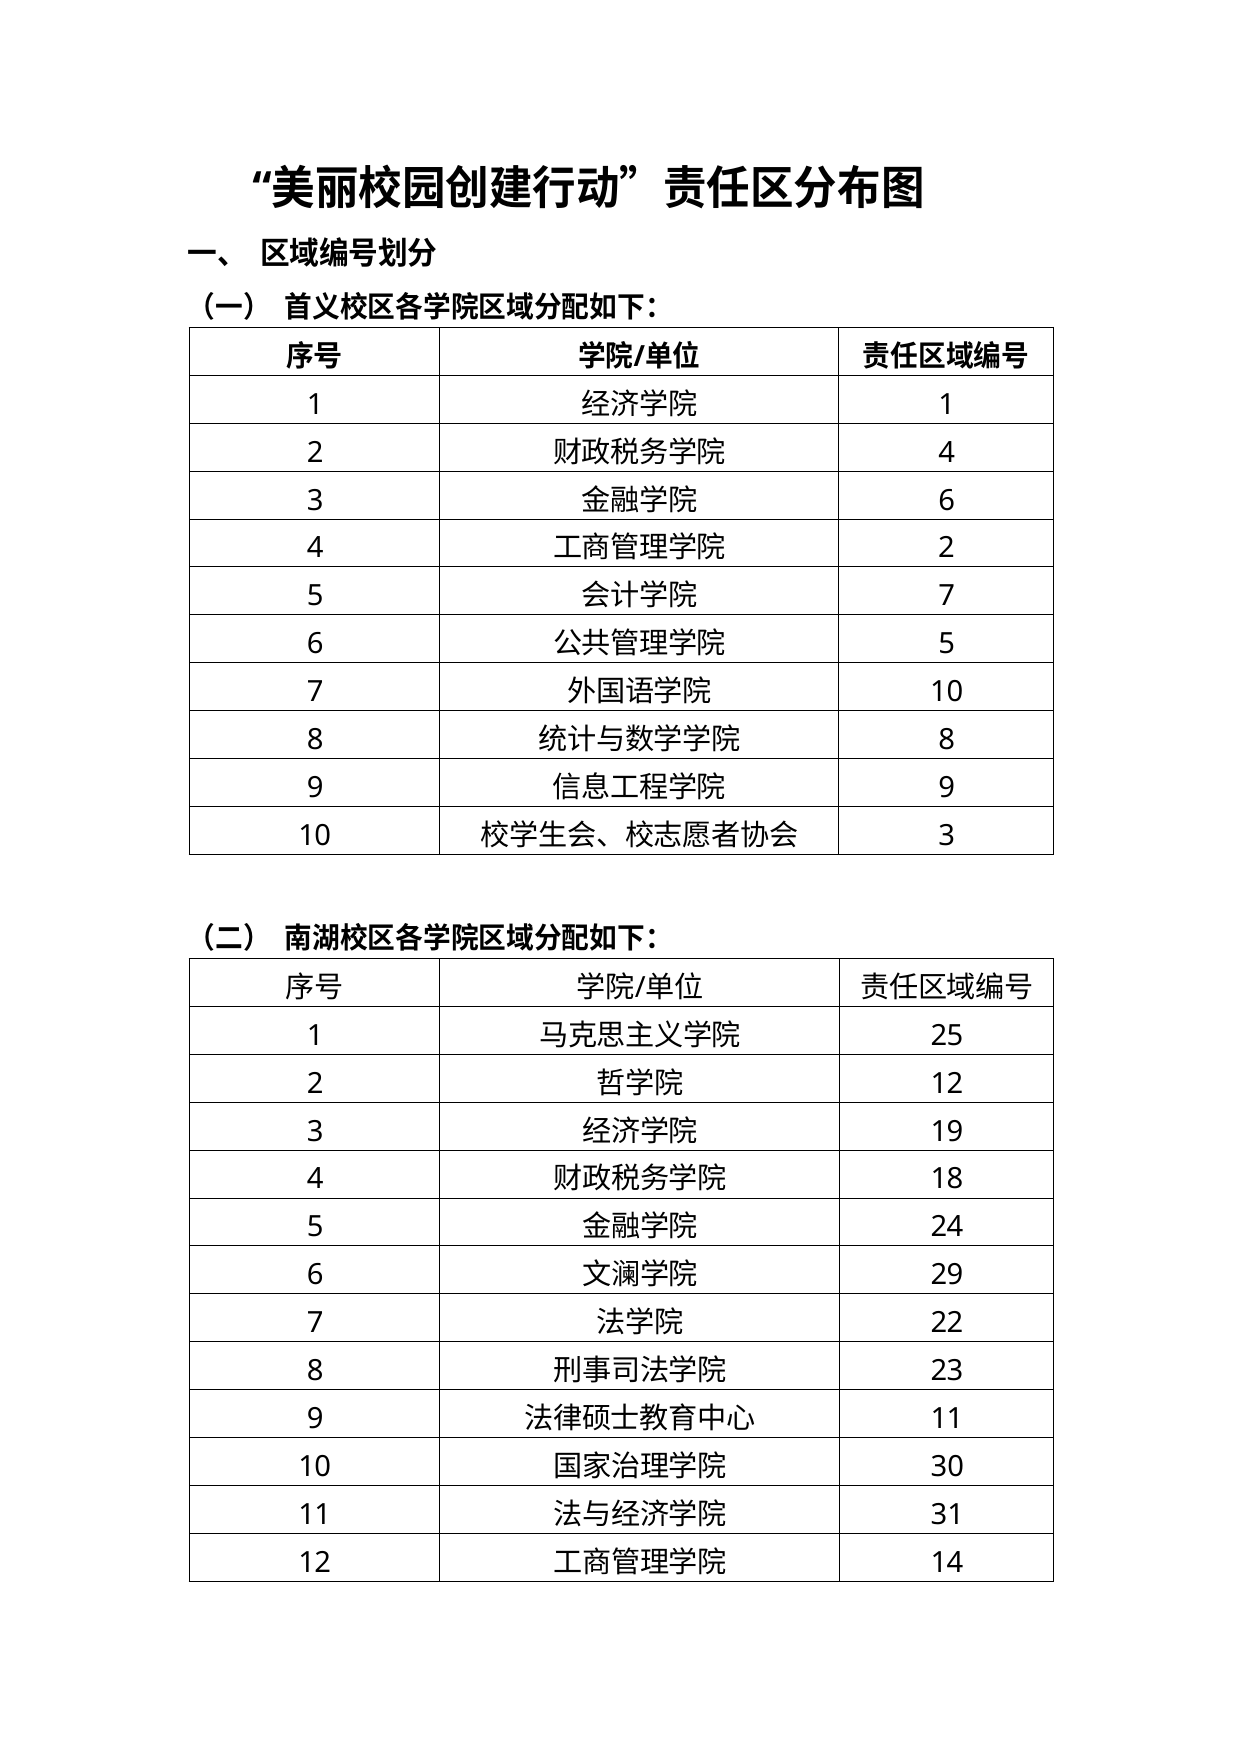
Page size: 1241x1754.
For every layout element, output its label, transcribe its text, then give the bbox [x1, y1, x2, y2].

table_cell 8 [839, 711, 1053, 758]
table_cell 23 [840, 1342, 1053, 1389]
table_cell 5 [839, 615, 1053, 662]
table_cell 7 [839, 567, 1053, 614]
table_cell 1 [190, 376, 439, 423]
table_cell 11 [840, 1390, 1053, 1437]
table_cell 5 [190, 567, 439, 614]
table_cell 11 [190, 1486, 439, 1533]
table_cell 30 [840, 1438, 1053, 1485]
table_cell 25 [840, 1007, 1053, 1054]
table_cell 校学生会、校志愿者协会 [440, 807, 838, 854]
table_header 责任区域编号 [839, 328, 1053, 375]
table_cell 法律硕士教育中心 [440, 1390, 839, 1437]
table_cell 9 [190, 759, 439, 806]
table_header 学院/单位 [440, 328, 838, 375]
table_cell 哲学院 [440, 1055, 839, 1102]
table_cell 工商管理学院 [440, 520, 838, 566]
table_cell 4 [190, 520, 439, 566]
table_cell 9 [190, 1390, 439, 1437]
table_cell 金融学院 [440, 472, 838, 518]
table_cell 29 [840, 1246, 1053, 1293]
table_cell 19 [840, 1103, 1053, 1149]
table_cell 14 [840, 1534, 1053, 1581]
table_cell 法与经济学院 [440, 1486, 839, 1533]
table_cell 10 [839, 663, 1053, 710]
table_cell 7 [190, 1294, 439, 1341]
table_cell 6 [190, 1246, 439, 1293]
table_header 责任区域编号 [840, 959, 1053, 1006]
table_cell 会计学院 [440, 567, 838, 614]
table_cell 信息工程学院 [440, 759, 838, 806]
table_cell 12 [190, 1534, 439, 1581]
table_cell 公共管理学院 [440, 615, 838, 662]
table_cell 10 [190, 807, 439, 854]
text （二） 南湖校区各学院区域分配如下： [187, 914, 1065, 957]
table_cell 法学院 [440, 1294, 839, 1341]
table_cell 马克思主义学院 [440, 1007, 839, 1054]
table_cell 5 [190, 1199, 439, 1245]
table_cell 4 [839, 424, 1053, 471]
table_cell 9 [839, 759, 1053, 806]
table_cell 2 [190, 1055, 439, 1102]
table_cell 12 [840, 1055, 1053, 1102]
table_cell 金融学院 [440, 1199, 839, 1245]
table_cell 统计与数学学院 [440, 711, 838, 758]
table_cell 7 [190, 663, 439, 710]
table_cell 经济学院 [440, 1103, 839, 1149]
table_cell 6 [839, 472, 1053, 518]
table_cell 国家治理学院 [440, 1438, 839, 1485]
table_cell 财政税务学院 [440, 424, 838, 471]
table_header 学院/单位 [440, 959, 839, 1006]
table_cell 8 [190, 1342, 439, 1389]
table_cell 2 [839, 520, 1053, 566]
table_cell 22 [840, 1294, 1053, 1341]
table_cell 3 [190, 472, 439, 518]
table_header 序号 [190, 959, 439, 1006]
table_cell 1 [190, 1007, 439, 1054]
table_cell 文澜学院 [440, 1246, 839, 1293]
title “美丽校园创建行动”责任区分布图 [252, 151, 1065, 218]
table_cell 3 [839, 807, 1053, 854]
table_cell 外国语学院 [440, 663, 838, 710]
table_cell 2 [190, 424, 439, 471]
table_cell 6 [190, 615, 439, 662]
table_cell 10 [190, 1438, 439, 1485]
table_cell 财政税务学院 [440, 1151, 839, 1197]
subtitle 一、 区域编号划分 [187, 228, 1065, 273]
table_cell 24 [840, 1199, 1053, 1245]
table_cell 18 [840, 1151, 1053, 1197]
table_cell 8 [190, 711, 439, 758]
table_cell 4 [190, 1151, 439, 1197]
table_cell 刑事司法学院 [440, 1342, 839, 1389]
table_header 序号 [190, 328, 439, 375]
table_cell 3 [190, 1103, 439, 1149]
table_cell 31 [840, 1486, 1053, 1533]
table_cell 工商管理学院 [440, 1534, 839, 1581]
text （一） 首义校区各学院区域分配如下： [187, 283, 1065, 326]
table_cell 1 [839, 376, 1053, 423]
table_cell 经济学院 [440, 376, 838, 423]
